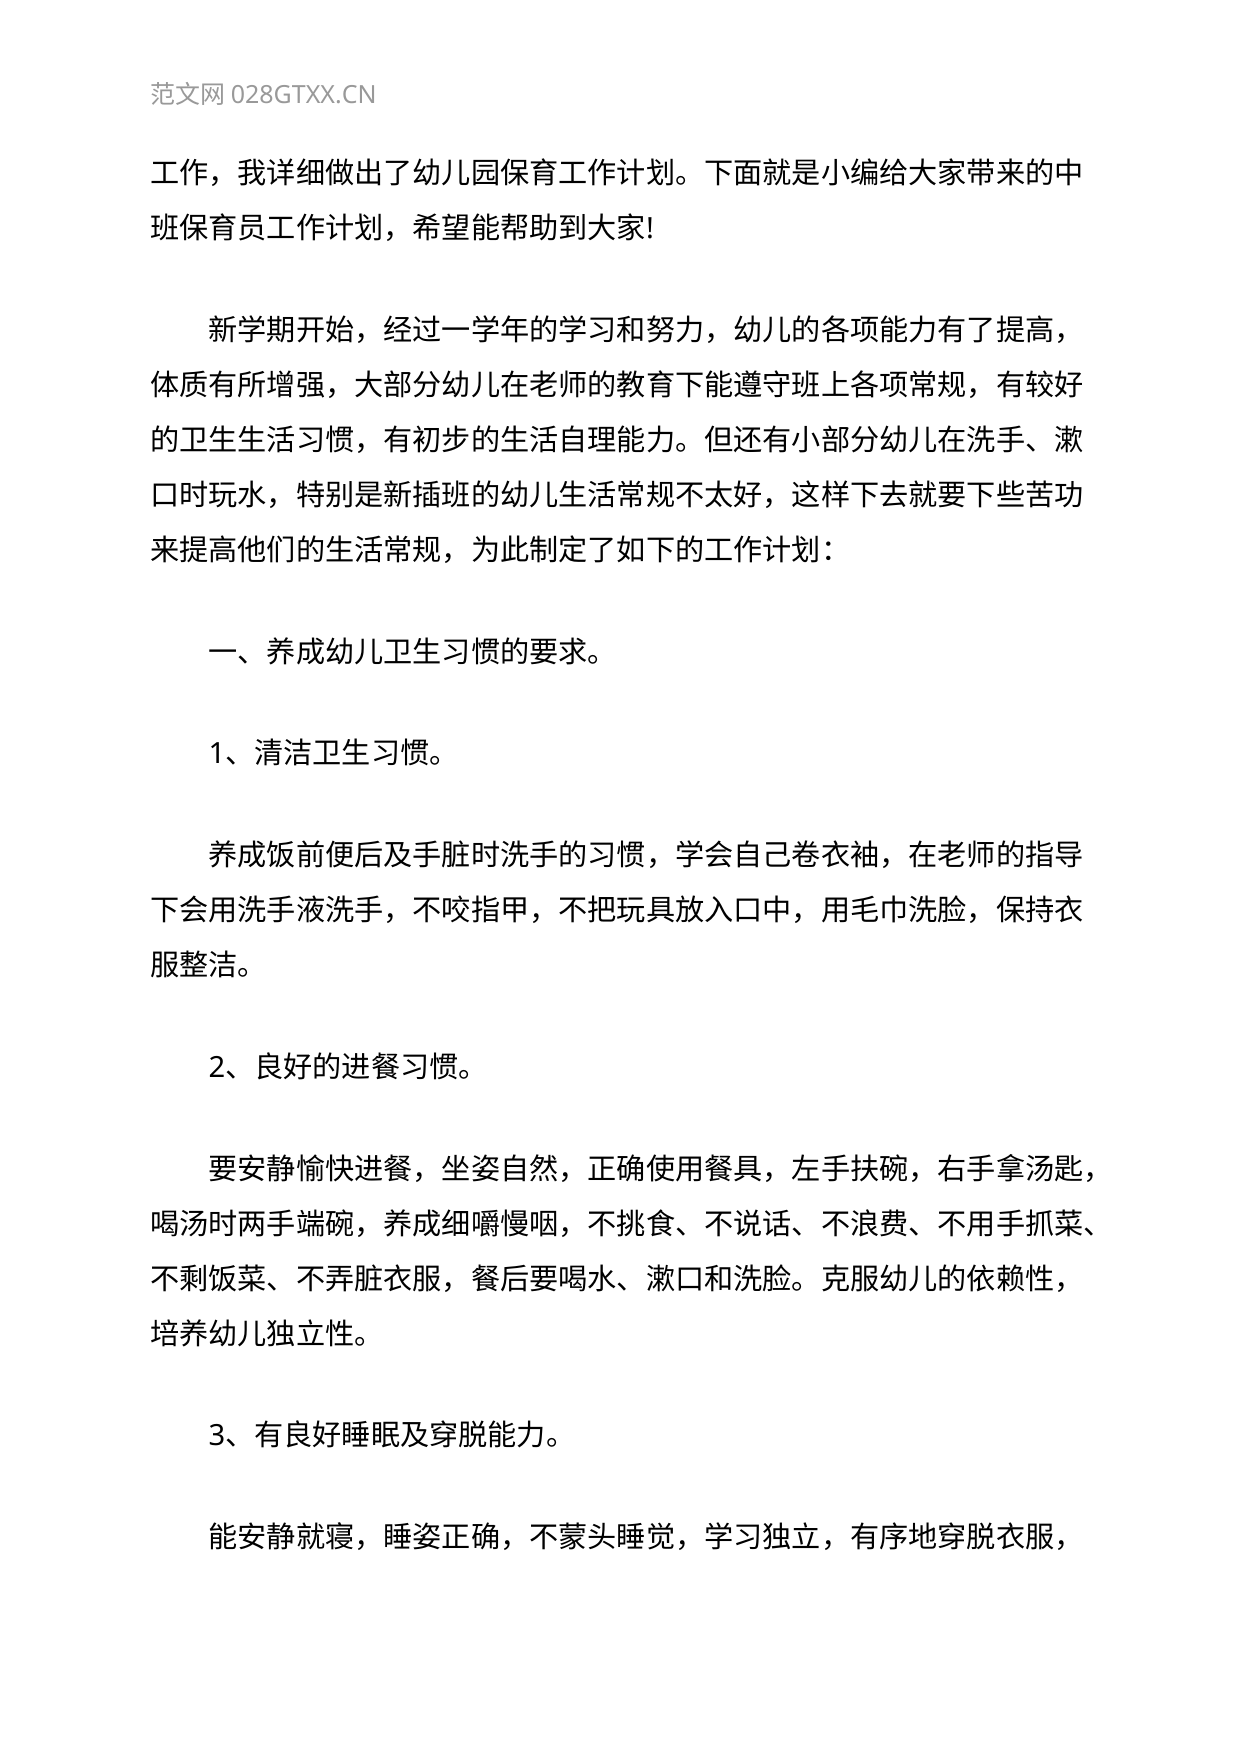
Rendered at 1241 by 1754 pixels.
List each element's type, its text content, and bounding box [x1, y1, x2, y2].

text 要安静愉快进餐，坐姿自然，正确使用餐具，左手扶碗，右手拿汤匙，喝汤时两手端碗，养成细嚼慢咽，不挑食、不说话、不浪费、不用手抓菜、不剩饭菜、不弄脏衣服，餐后要喝水、漱口和洗脸。克服幼儿的依赖性，培养幼儿独立性。 [150, 1146, 1090, 1352]
text 1、清洁卫生习惯。 [150, 730, 1090, 772]
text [150, 150, 1090, 247]
text 2、良好的进餐习惯。 [150, 1043, 1090, 1086]
text 新学期开始，经过一学年的学习和努力，幼儿的各项能力有了提高，体质有所增强，大部分幼儿在老师的教育下能遵守班上各项常规，有较好的卫生生活习惯，有初步的生活自理能力。但还有小部分幼儿在洗手、漱口时玩水，特别是新插班的幼儿生活常规不太好，这样下去就要下些苦功来提高他们的生活常规，为此制定了如下的工作计划： [150, 307, 1090, 569]
text 养成饭前便后及手脏时洗手的习惯，学会自己卷衣袖，在老师的指导下会用洗手液洗手，不咬指甲，不把玩具放入口中，用毛巾洗脸，保持衣服整洁。 [150, 832, 1090, 984]
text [150, 1514, 1090, 1556]
text 一、养成幼儿卫生习惯的要求。 [150, 628, 1090, 671]
text 3、有良好睡眠及穿脱能力。 [150, 1412, 1090, 1454]
